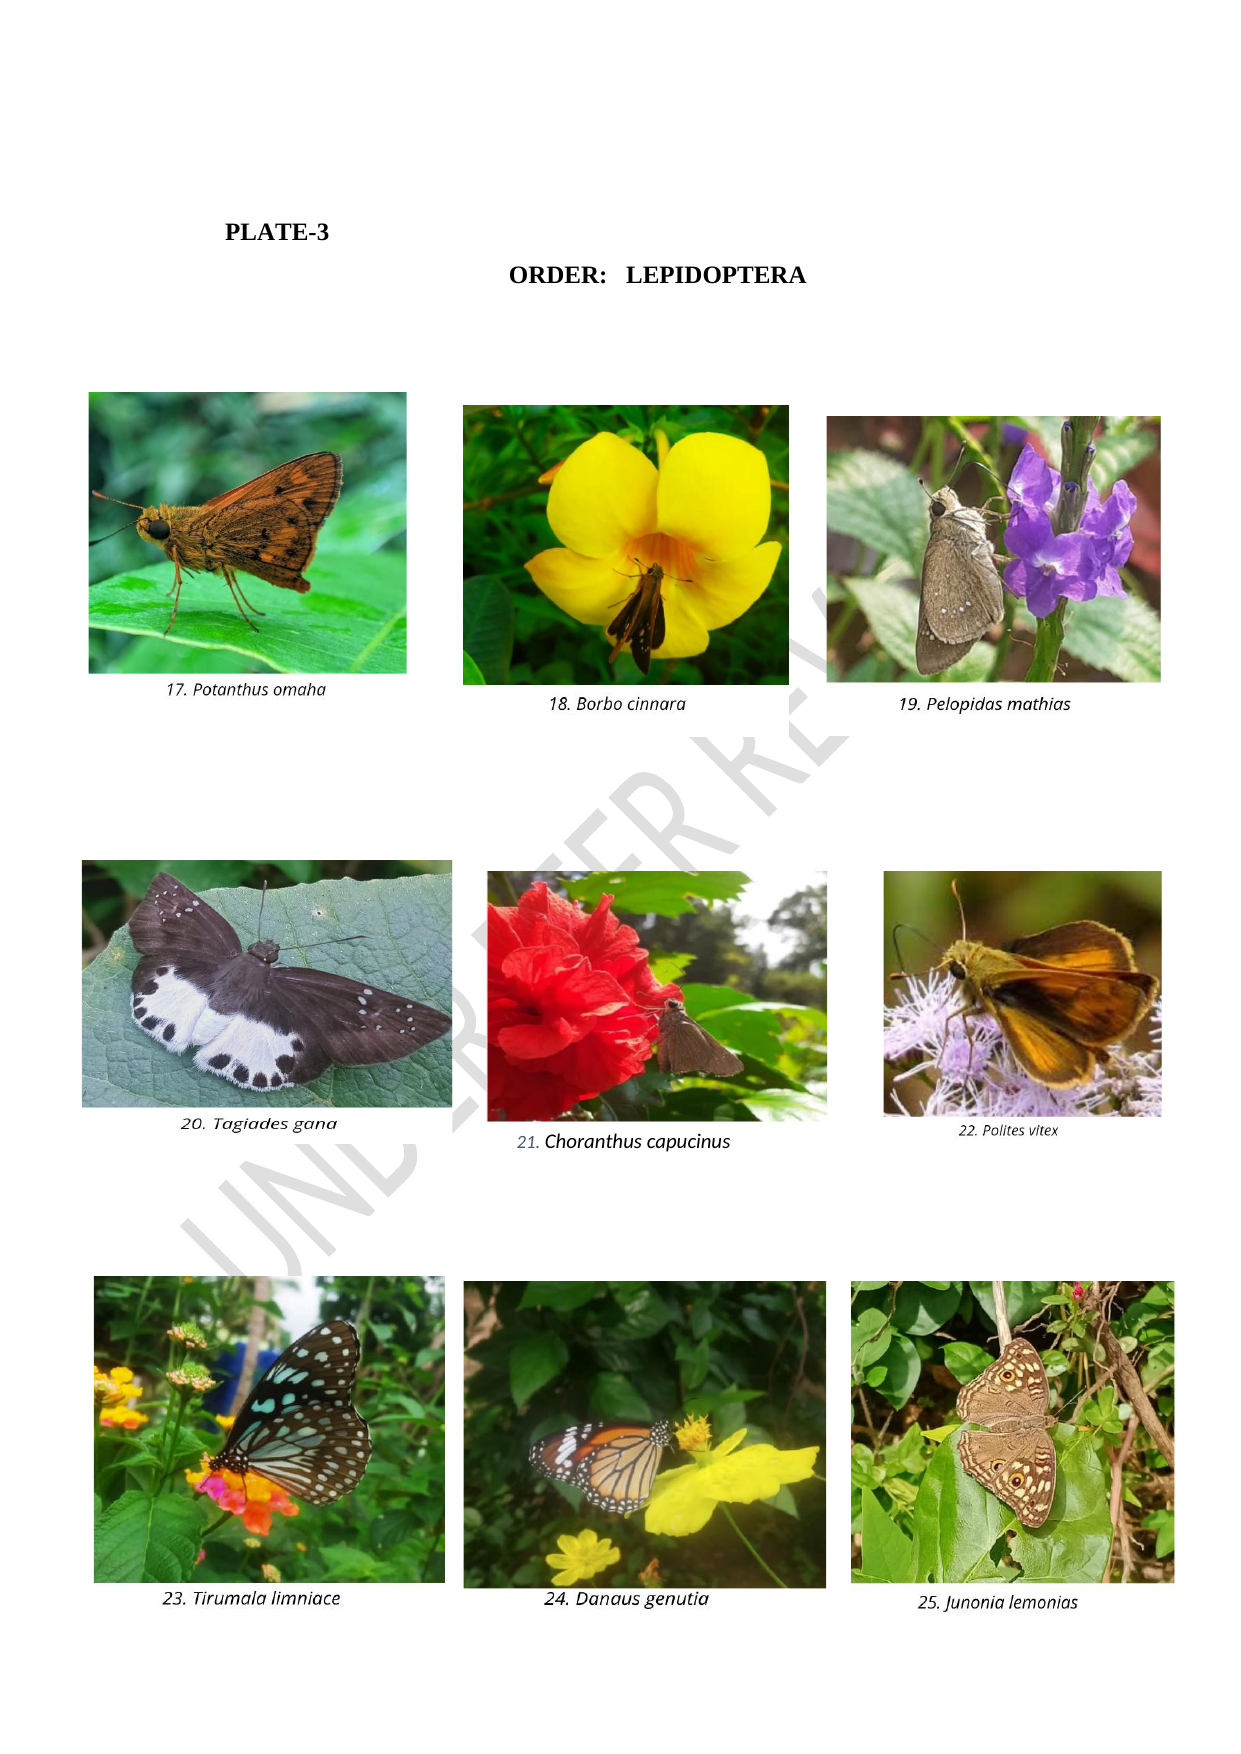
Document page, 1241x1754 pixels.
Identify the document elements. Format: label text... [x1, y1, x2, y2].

picture [93, 1276, 445, 1615]
picture [463, 1281, 827, 1615]
list ORDER: LEPIDOPTERA [225, 260, 1090, 288]
picture [851, 1281, 1178, 1619]
picture [81, 860, 453, 1144]
picture [883, 871, 1162, 1144]
picture [826, 416, 1162, 736]
picture [486, 871, 828, 1124]
picture [463, 405, 789, 737]
picture [88, 392, 407, 705]
list PLATE-3 [225, 217, 1090, 245]
